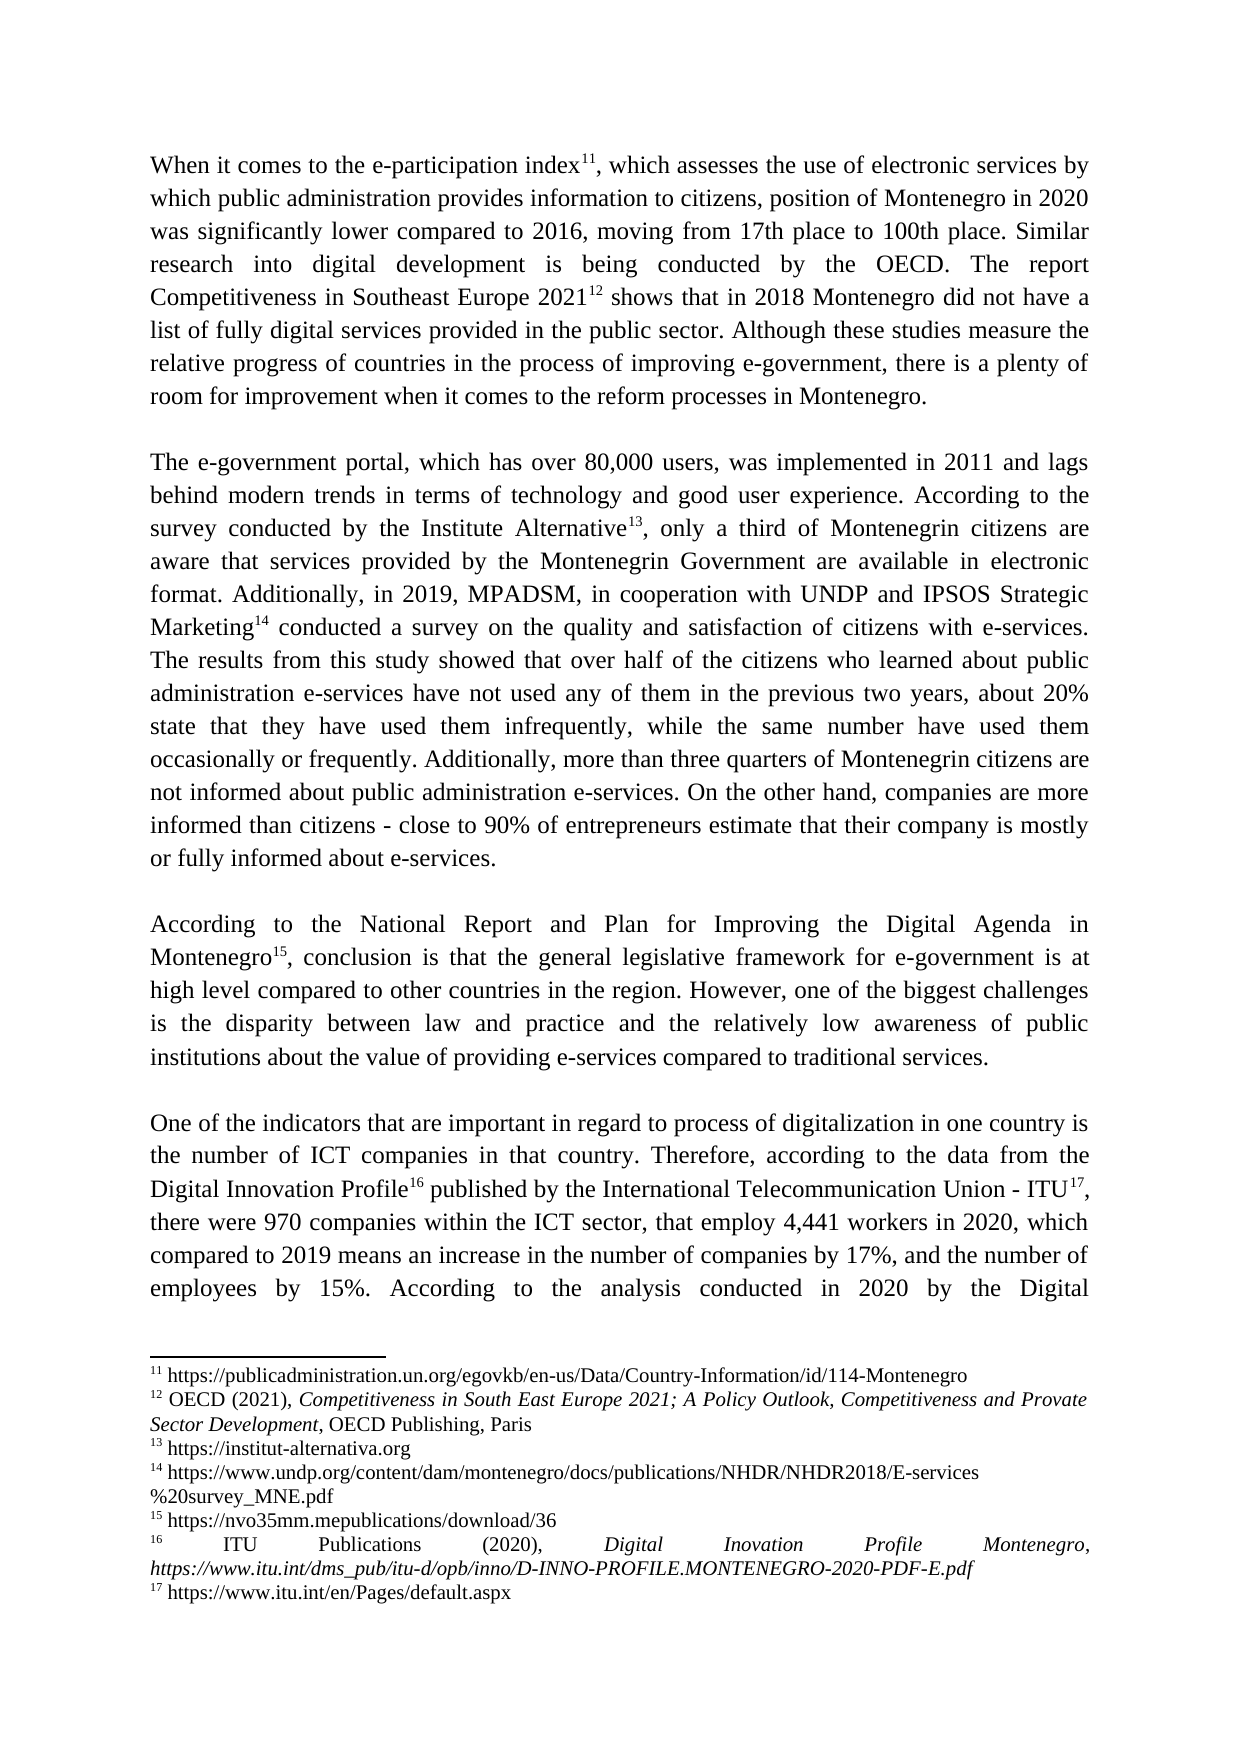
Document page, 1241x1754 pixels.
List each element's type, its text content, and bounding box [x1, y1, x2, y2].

text The e-government portal, which has over 80,000 users, was implemented in 2011 and lags behind modern trends in terms of technology and good user experience. According to the survey conducted by the Institute Alternative, only a third of Montenegrin citizens are aware that services provided by the Montenegrin Government are available in electronic format. Additionally, in 2019, MPADSM, in cooperation with UNDP and IPSOS Strategic Marketing conducted a survey on the quality and satisfaction of citizens with e-services. The results from this study showed that over half of the citizens who learned about public administration e-services have not used any of them in the previous two years, about 20% state that they have used them infrequently, while the same number have used them occasionally or frequently. Additionally, more than three quarters of Montenegrin citizens are not informed about public administration e-services. On the other hand, companies are more informed than citizens - close to 90% of entrepreneurs estimate that their company is mostly or fully informed about e-services. [150, 447, 1090, 872]
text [150, 1108, 1090, 1301]
text When it comes to the e-participation index, which assesses the use of electronic services by which public administration provides information to citizens, position of Montenegro in 2020 was significantly lower compared to 2016, moving from 17th place to 100th place. Similar research into digital development is being conducted by the OECD. The report Competitiveness in Southeast Europe 2021 shows that in 2018 Montenegro did not have a list of fully digital services provided in the public sector. Although these studies measure the relative progress of countries in the process of improving e-government, there is a plenty of room for improvement when it comes to the reform processes in Montenegro. [150, 150, 1090, 410]
text According to the National Report and Plan for Improving the Digital Agenda in Montenegro, conclusion is that the general legislative framework for e-government is at high level compared to other countries in the region. However, one of the biggest challenges is the disparity between law and practice and the relatively low awareness of public institutions about the value of providing e-services compared to traditional services. [150, 909, 1090, 1070]
